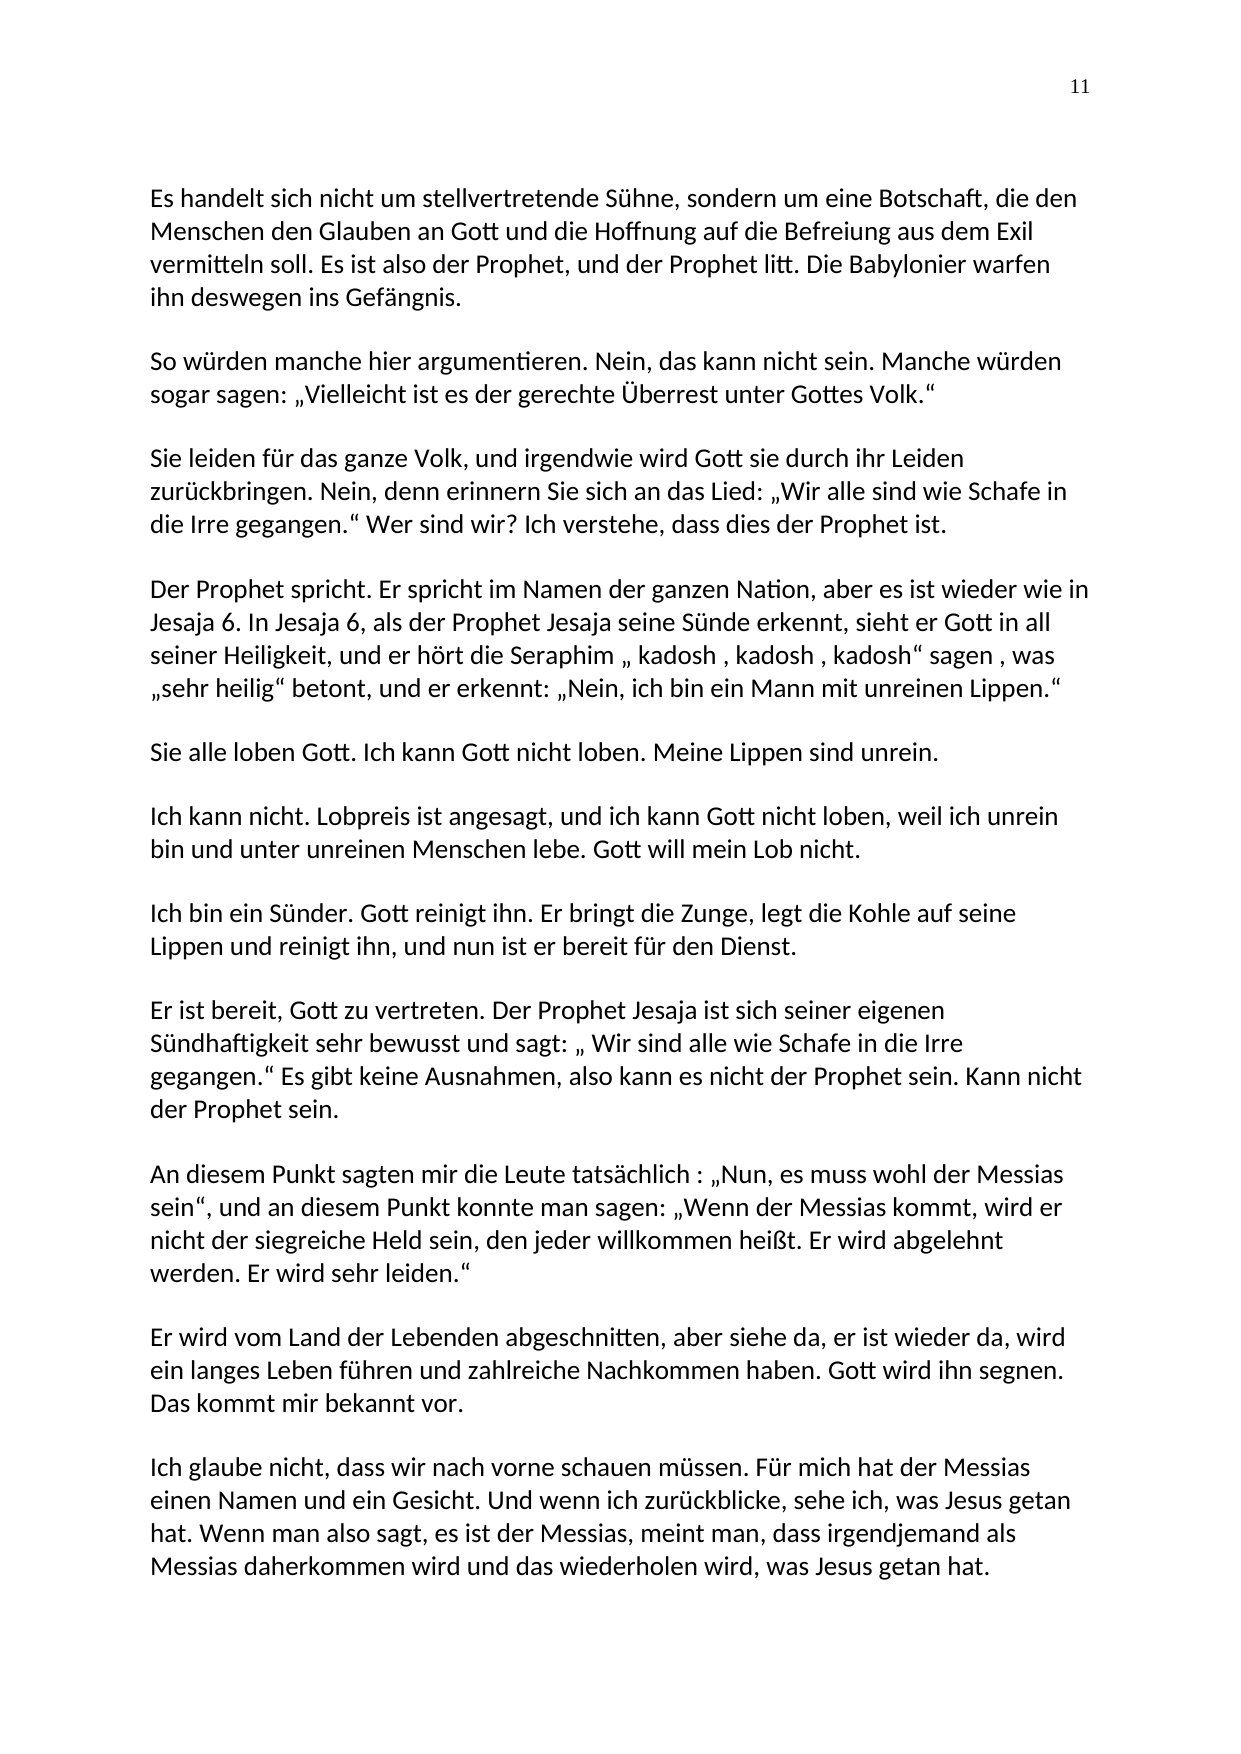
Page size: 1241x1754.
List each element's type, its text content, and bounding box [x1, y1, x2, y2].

text Ich glaube nicht, dass wir nach vorne schauen müssen. Für mich hat der Messias einen Namen und ein Gesicht. Und wenn ich zurückblicke, sehe ich, was Jesus getan hat. Wenn man also sagt, es ist der Messias, meint man, dass irgendjemand als Messias daherkommen wird und das wiederholen wird, was Jesus getan hat. [150, 1450, 1090, 1582]
text Ich kann nicht. Lobpreis ist angesagt, und ich kann Gott nicht loben, weil ich unrein bin und unter unreinen Menschen lebe. Gott will mein Lob nicht. [150, 799, 1090, 865]
text Er wird vom Land der Lebenden abgeschnitten, aber siehe da, er ist wieder da, wird ein langes Leben führen und zahlreiche Nachkommen haben. Gott wird ihn segnen. Das kommt mir bekannt vor. [150, 1320, 1090, 1419]
text An diesem Punkt sagten mir die Leute tatsächlich : „Nun, es muss wohl der Messias sein“, und an diesem Punkt konnte man sagen: „Wenn der Messias kommt, wird er nicht der siegreiche Held sein, den jeder willkommen heißt. Er wird abgelehnt werden. Er wird sehr leiden.“ [150, 1157, 1090, 1289]
text Sie leiden für das ganze Volk, und irgendwie wird Gott sie durch ihr Leiden zurückbringen. Nein, denn erinnern Sie sich an das Lied: „Wir alle sind wie Schafe in die Irre gegangen.“ Wer sind wir? Ich verstehe, dass dies der Prophet ist. [150, 442, 1090, 541]
text Der Prophet spricht. Er spricht im Namen der ganzen Nation, aber es ist wieder wie in Jesaja 6. In Jesaja 6, als der Prophet Jesaja seine Sünde erkennt, sieht er Gott in all seiner Heiligkeit, und er hört die Seraphim „ kadosh , kadosh , kadosh“ sagen , was „sehr heilig“ betont, und er erkennt: „Nein, ich bin ein Mann mit unreinen Lippen.“ [150, 572, 1090, 704]
text Er ist bereit, Gott zu vertreten. Der Prophet Jesaja ist sich seiner eigenen Sündhaftigkeit sehr bewusst und sagt: „ Wir sind alle wie Schafe in die Irre gegangen.“ Es gibt keine Ausnahmen, also kann es nicht der Prophet sein. Kann nicht der Prophet sein. [150, 993, 1090, 1126]
text Sie alle loben Gott. Ich kann Gott nicht loben. Meine Lippen sind unrein. [150, 735, 1090, 768]
text Ich bin ein Sünder. Gott reinigt ihn. Er bringt die Zunge, legt die Kohle auf seine Lippen und reinigt ihn, und nun ist er bereit für den Dienst. [150, 896, 1090, 962]
text So würden manche hier argumentieren. Nein, das kann nicht sein. Manche würden sogar sagen: „Vielleicht ist es der gerechte Überrest unter Gottes Volk.“ [150, 344, 1090, 410]
text Es handelt sich nicht um stellvertretende Sühne, sondern um eine Botschaft, die den Menschen den Glauben an Gott und die Hoffnung auf die Befreiung aus dem Exil vermitteln soll. Es ist also der Prophet, und der Prophet litt. Die Babylonier warfen ihn deswegen ins Gefängnis. [150, 181, 1090, 313]
